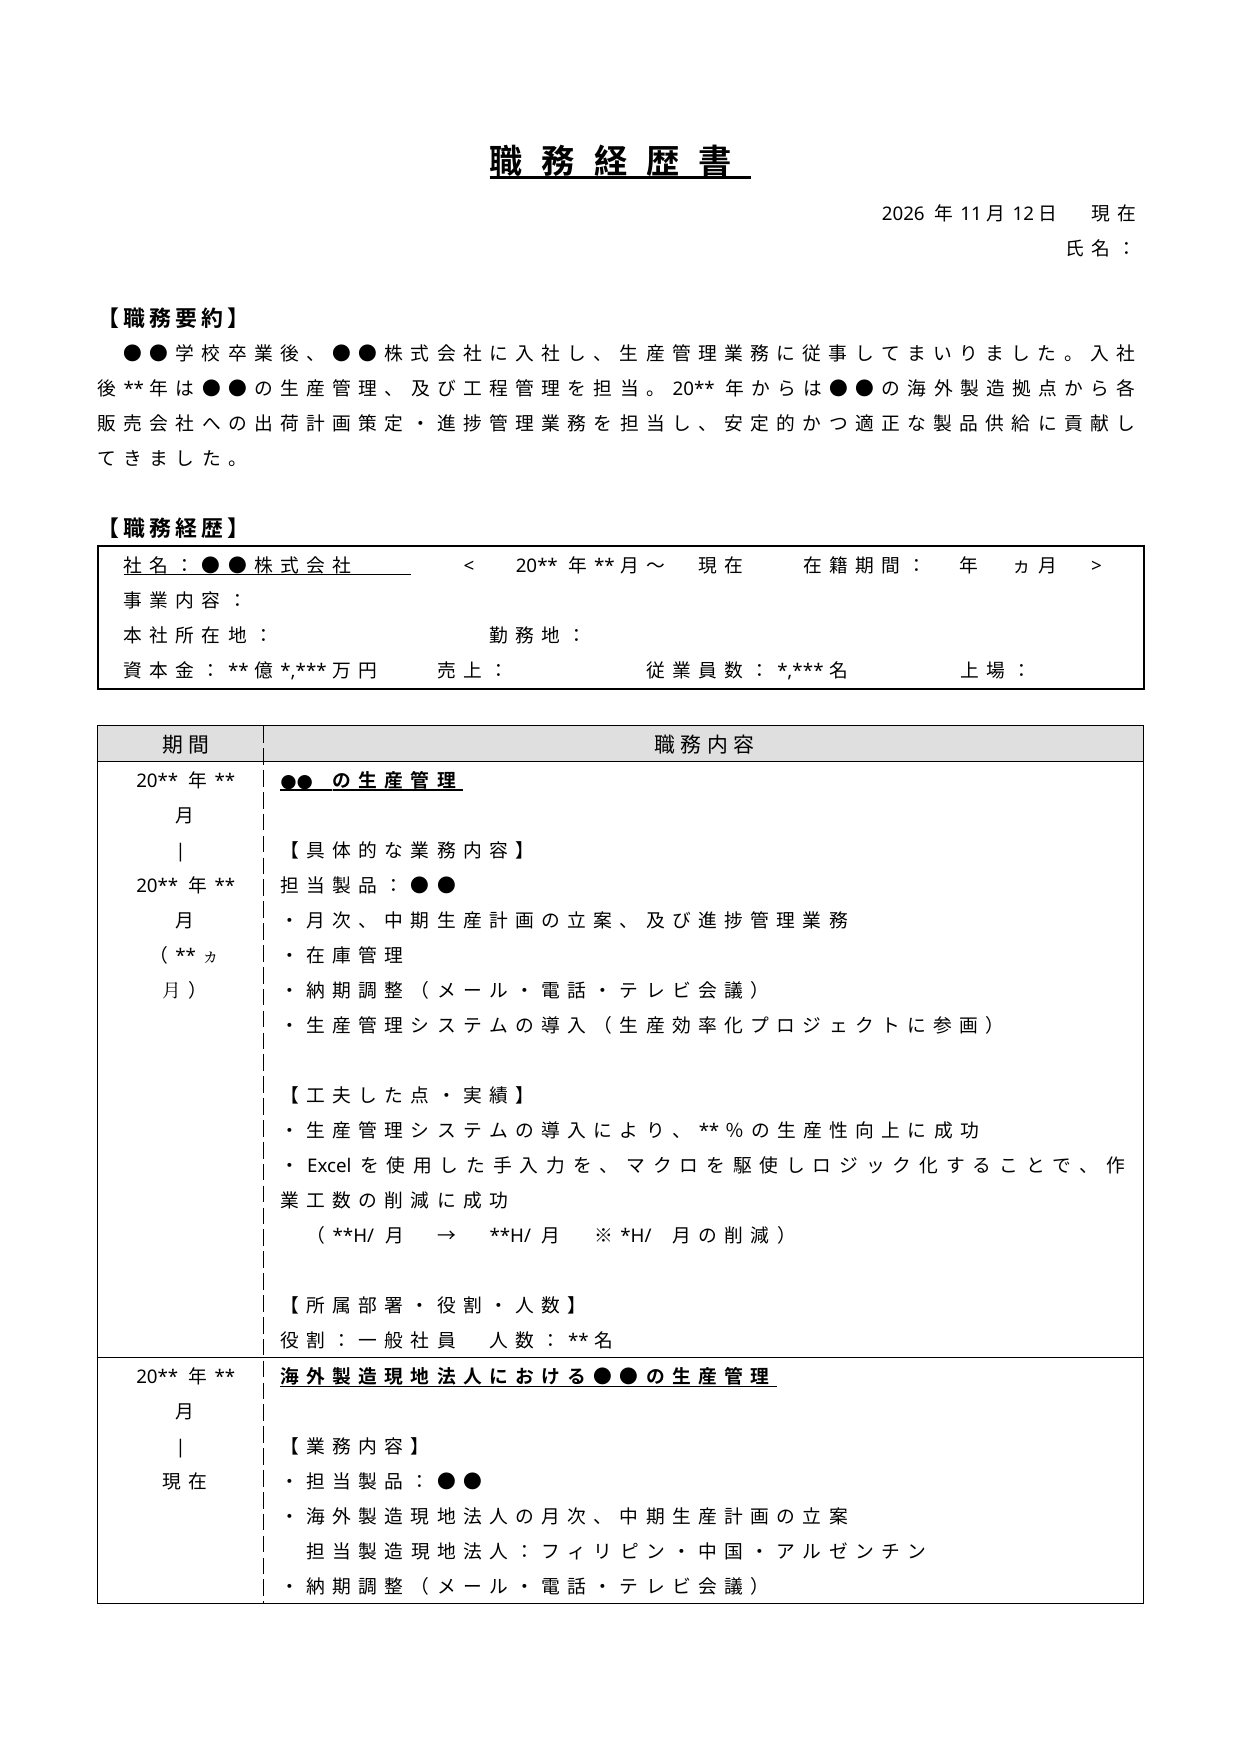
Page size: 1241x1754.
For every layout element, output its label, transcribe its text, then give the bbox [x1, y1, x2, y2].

table_header 職務内容 [263, 726, 1143, 761]
table_cell 20**年**月 | 現在 [98, 1358, 263, 1603]
table_cell 20**年**月 | 20**年**月 （**ヵ月） [98, 762, 263, 1357]
text 【職務要約】 [97, 299, 1143, 334]
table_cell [263, 1358, 1143, 1603]
table_header 社名：●●株式会社 < 20**年**月～ 現在 在籍期間： 年 ヵ月 > 事業内容： 本社所在地： 勤務地： 資本金：**億*,***万円 売上： 従業員数：*,***名 上場： [99, 547, 1143, 688]
table_header 期間 [98, 726, 263, 761]
text 2023年10月19日 現在 [97, 194, 1143, 229]
text 氏名： [97, 229, 1143, 264]
text 職務経歴書 [97, 124, 1143, 194]
text ●●学校卒業後、●●株式会社に入社し、生産管理業務に従事してまいりました。入社後**年は●●の生産管理、及び工程管理を担当。20**年からは●●の海外製造拠点から各販売会社への出荷計画策定・進捗管理業務を担当し、安定的かつ適正な製品供給に貢献してきました。 [97, 334, 1143, 474]
table_cell ●●の生産管理 【具体的な業務内容】 担当製品：●● ・月次、中期生産計画の立案、及び進捗管理業務 ・在庫管理 ・納期調整（メール・電話・テレビ会議） ・生産管理システムの導入（生産効率化プロジェクトに参画） 【工夫した点・実績】 ・生産管理システムの導入により、**％の生産性向上に成功 ・Excelを使用した手入力を、マクロを駆使しロジック化することで、作業工数の削減に成功 （**H/月 → **H/月 ※*H/月の削減） 【所属部署・役割・人数】 役割：一般社員 人数：**名 [263, 762, 1143, 1357]
text 【職務経歴】 [97, 509, 1143, 544]
